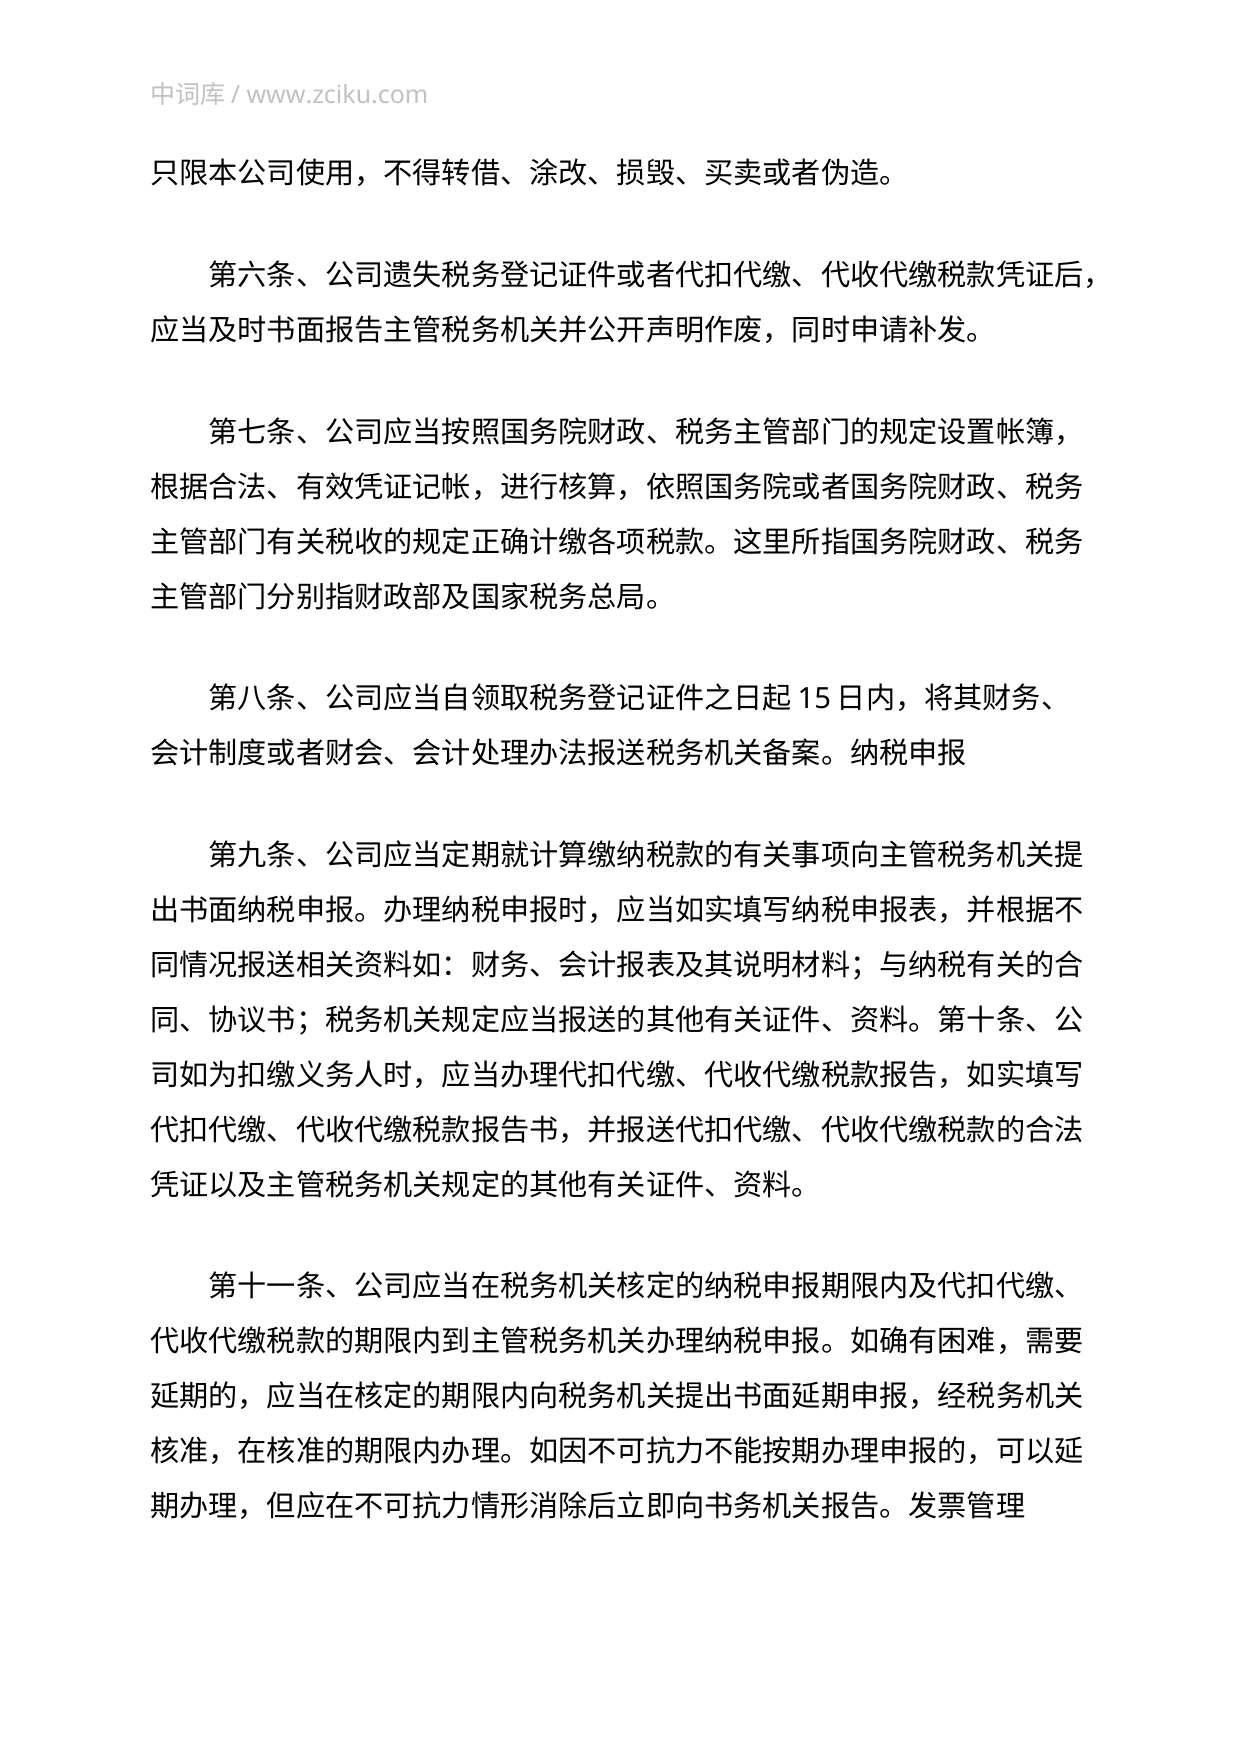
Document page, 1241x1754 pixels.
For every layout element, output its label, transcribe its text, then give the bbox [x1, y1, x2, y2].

text 第八条、公司应当自领取税务登记证件之日起15日内，将其财务、会计制度或者财会、会计处理办法报送税务机关备案。纳税申报 [150, 675, 1090, 772]
text 第六条、公司遗失税务登记证件或者代扣代缴、代收代缴税款凭证后，应当及时书面报告主管税务机关并公开声明作废，同时申请补发。 [150, 252, 1090, 349]
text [150, 150, 1090, 192]
text 第九条、公司应当定期就计算缴纳税款的有关事项向主管税务机关提出书面纳税申报。办理纳税申报时，应当如实填写纳税申报表，并根据不同情况报送相关资料如：财务、会计报表及其说明材料；与纳税有关的合同、协议书；税务机关规定应当报送的其他有关证件、资料。第十条、公司如为扣缴义务人时，应当办理代扣代缴、代收代缴税款报告，如实填写代扣代缴、代收代缴税款报告书，并报送代扣代缴、代收代缴税款的合法凭证以及主管税务机关规定的其他有关证件、资料。 [150, 832, 1090, 1203]
text 第十一条、公司应当在税务机关核定的纳税申报期限内及代扣代缴、代收代缴税款的期限内到主管税务机关办理纳税申报。如确有困难，需要延期的，应当在核定的期限内向税务机关提出书面延期申报，经税务机关核准，在核准的期限内办理。如因不可抗力不能按期办理申报的，可以延期办理，但应在不可抗力情形消除后立即向书务机关报告。发票管理 [150, 1263, 1090, 1525]
text 第七条、公司应当按照国务院财政、税务主管部门的规定设置帐簿，根据合法、有效凭证记帐，进行核算，依照国务院或者国务院财政、税务主管部门有关税收的规定正确计缴各项税款。这里所指国务院财政、税务主管部门分别指财政部及国家税务总局。 [150, 408, 1090, 615]
